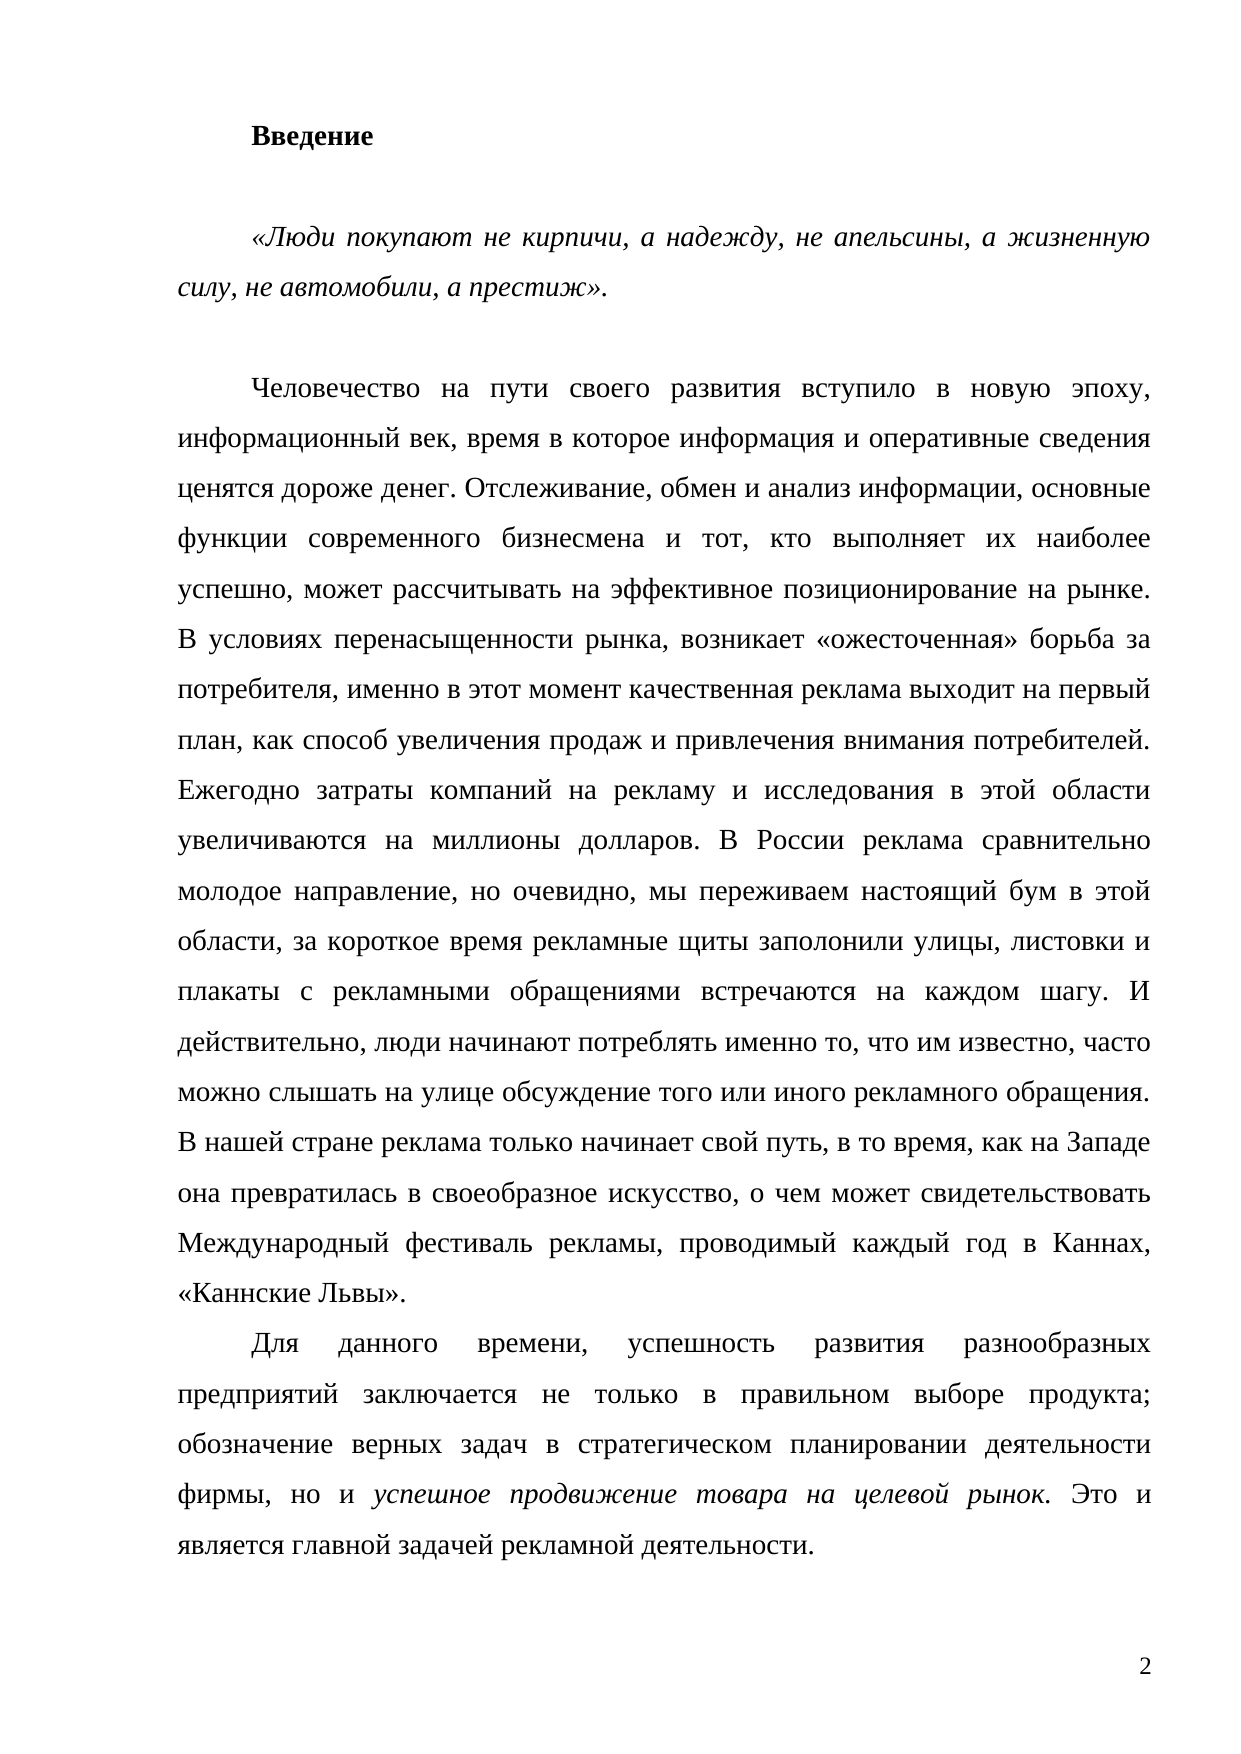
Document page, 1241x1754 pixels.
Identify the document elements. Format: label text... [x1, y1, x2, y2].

text Введение [177, 118, 1152, 152]
text Для данного времени, успешность развития разнообразных предприятий заключается не только в правильном выборе продукта; обозначение верных задач в стратегическом планировании деятельности фирмы, но и успешное продвижение товара на целевой рынок. Это и является главной задачей рекламной деятельности. [177, 1326, 1152, 1560]
text Человечество на пути своего развития вступило в новую эпоху, информационный век, время в которое информация и оперативные сведения ценятся дороже денег. Отслеживание, обмен и анализ информации, основные функции современного бизнесмена и тот, кто выполняет их наиболее успешно, может рассчитывать на эффективное позиционирование на рынке. В условиях перенасыщенности рынка, возникает «ожесточенная» борьба за потребителя, именно в этот момент качественная реклама выходит на первый план, как способ увеличения продаж и привлечения внимания потребителей. Ежегодно затраты компаний на рекламу и исследования в этой области увеличиваются на миллионы долларов. В России реклама сравнительно молодое направление, но очевидно, мы переживаем настоящий бум в этой области, за короткое время рекламные щиты заполонили улицы, листовки и плакаты с рекламными обращениями встречаются на каждом шагу. И действительно, люди начинают потреблять именно то, что им известно, часто можно слышать на улице обсуждение того или иного рекламного обращения. В нашей стране реклама только начинает свой путь, в то время, как на Западе она превратилась в своеобразное искусство, о чем может свидетельствовать Международный фестиваль рекламы, проводимый каждый год в Каннах, «Каннские Львы». [177, 370, 1152, 1309]
text «Люди покупают не кирпичи, а надежду, не апельсины, а жизненную силу, не автомобили, а престиж». [177, 219, 1152, 303]
